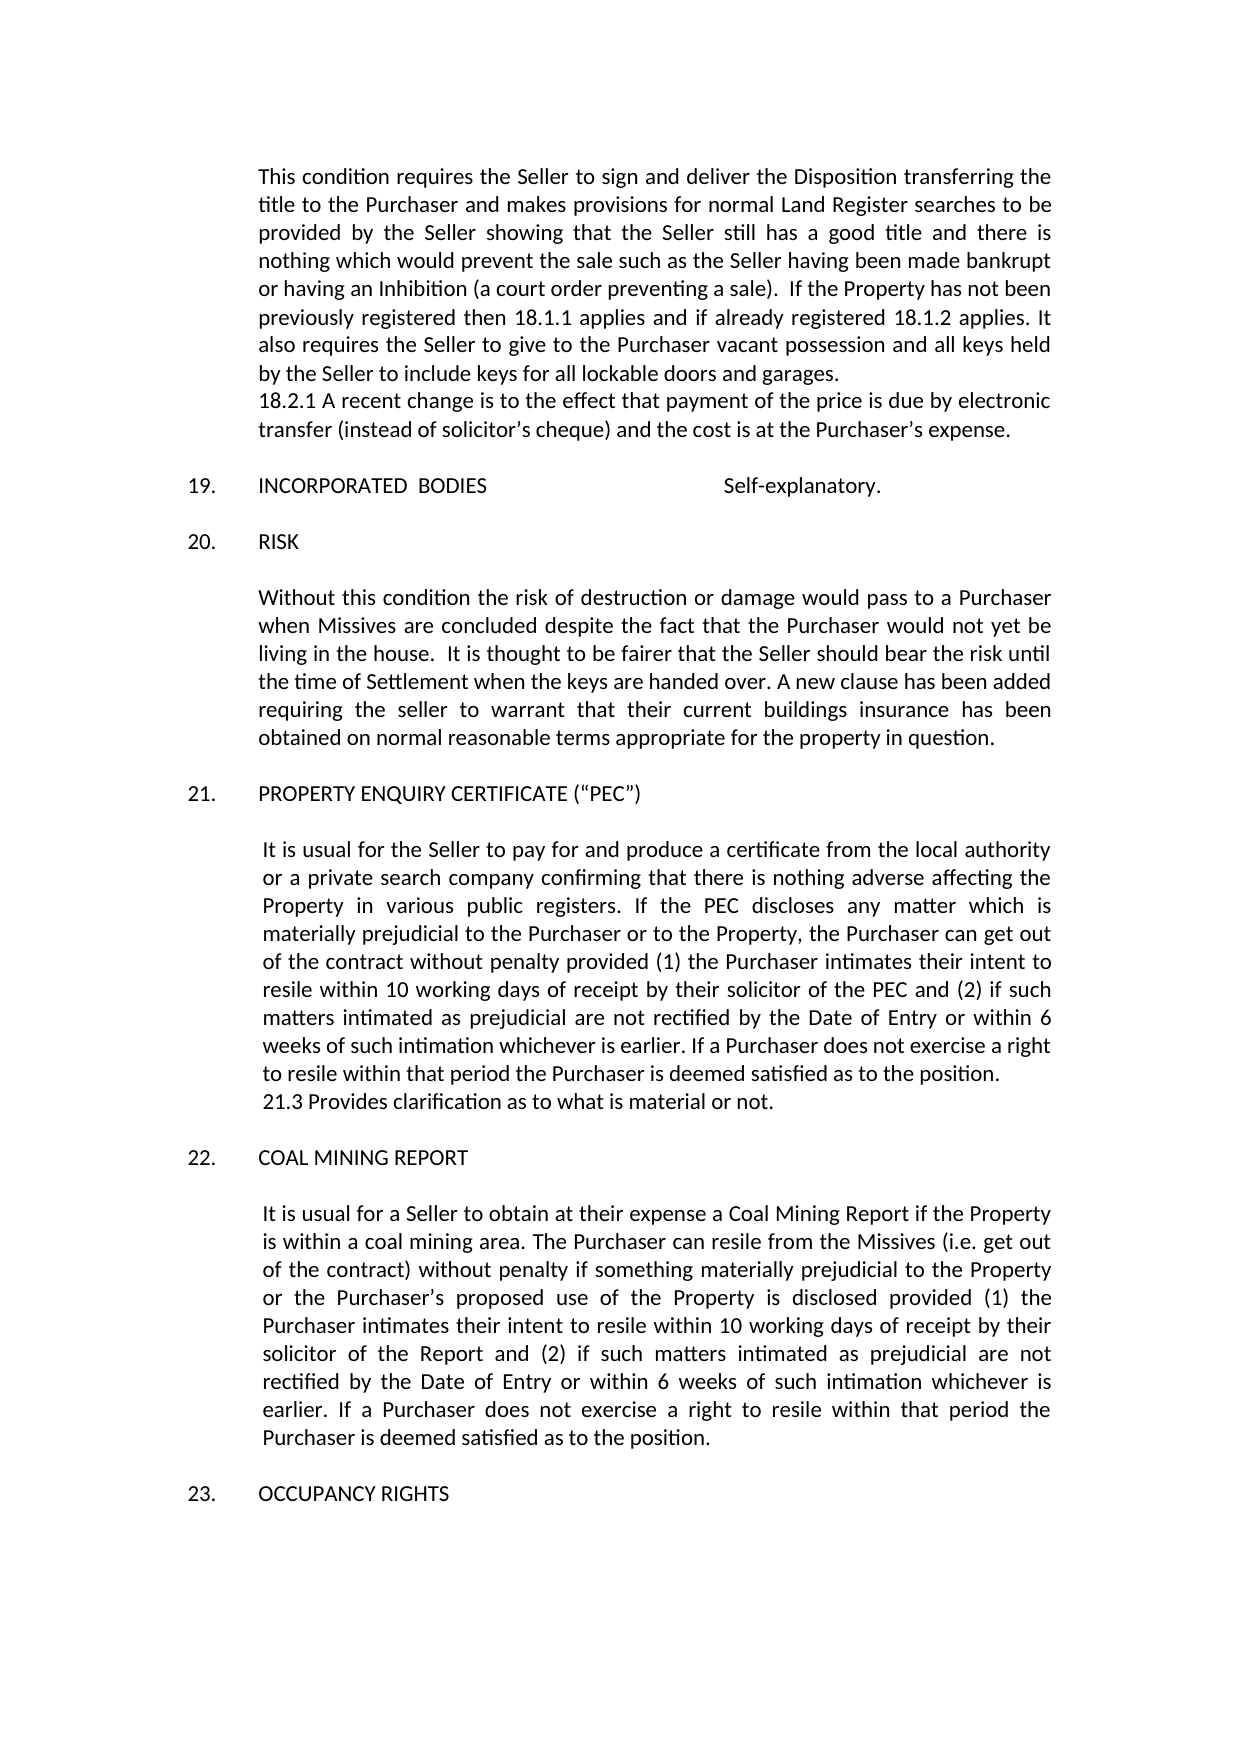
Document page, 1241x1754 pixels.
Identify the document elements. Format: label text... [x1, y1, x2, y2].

list OCCUPANCY RIGHTS [187, 1479, 1053, 1507]
list INCORPORATED BODIES Self-explanatory. [187, 471, 1053, 499]
text 18.2.1 A recent change is to the effect that payment of the price is due by electronic transfer (instead of solicitor’s cheque) and the cost is at the Purchaser’s expense. [258, 387, 1053, 443]
text Without this condition the risk of destruction or damage would pass to a Purchaser when Missives are concluded despite the fact that the Purchaser would not yet be living in the house. It is thought to be fairer that the Seller should bear the risk until the time of Settlement when the keys are handed over. A new clause has been added requiring the seller to warrant that their current buildings insurance has been obtained on normal reasonable terms appropriate for the property in question. [258, 583, 1053, 751]
list PROPERTY ENQUIRY CERTIFICATE (“PEC”) [187, 779, 1053, 807]
text It is usual for a Seller to obtain at their expense a Coal Mining Report if the Property is within a coal mining area. The Purchaser can resile from the Missives (i.e. get out of the contract) without penalty if something materially prejudicial to the Property or the Purchaser’s proposed use of the Property is disclosed provided (1) the Purchaser intimates their intent to resile within 10 working days of receipt by their solicitor of the Report and (2) if such matters intimated as prejudicial are not rectified by the Date of Entry or within 6 weeks of such intimation whichever is earlier. If a Purchaser does not exercise a right to resile within that period the Purchaser is deemed satisfied as to the position. [262, 1199, 1053, 1451]
list COAL MINING REPORT [187, 1143, 1053, 1171]
list RISK [187, 527, 1053, 555]
text 21.3 Provides clarification as to what is material or not. [262, 1087, 1053, 1115]
text It is usual for the Seller to pay for and produce a certificate from the local authority or a private search company confirming that there is nothing adverse affecting the Property in various public registers. If the PEC discloses any matter which is materially prejudicial to the Purchaser or to the Property, the Purchaser can get out of the contract without penalty provided (1) the Purchaser intimates their intent to resile within 10 working days of receipt by their solicitor of the PEC and (2) if such matters intimated as prejudicial are not rectified by the Date of Entry or within 6 weeks of such intimation whichever is earlier. If a Purchaser does not exercise a right to resile within that period the Purchaser is deemed satisfied as to the position. [262, 835, 1053, 1087]
text This condition requires the Seller to sign and deliver the Disposition transferring the title to the Purchaser and makes provisions for normal Land Register searches to be provided by the Seller showing that the Seller still has a good title and there is nothing which would prevent the sale such as the Seller having been made bankrupt or having an Inhibition (a court order preventing a sale). If the Property has not been previously registered then 18.1.1 applies and if already registered 18.1.2 applies. It also requires the Seller to give to the Purchaser vacant possession and all keys held by the Seller to include keys for all lockable doors and garages. [258, 162, 1053, 387]
